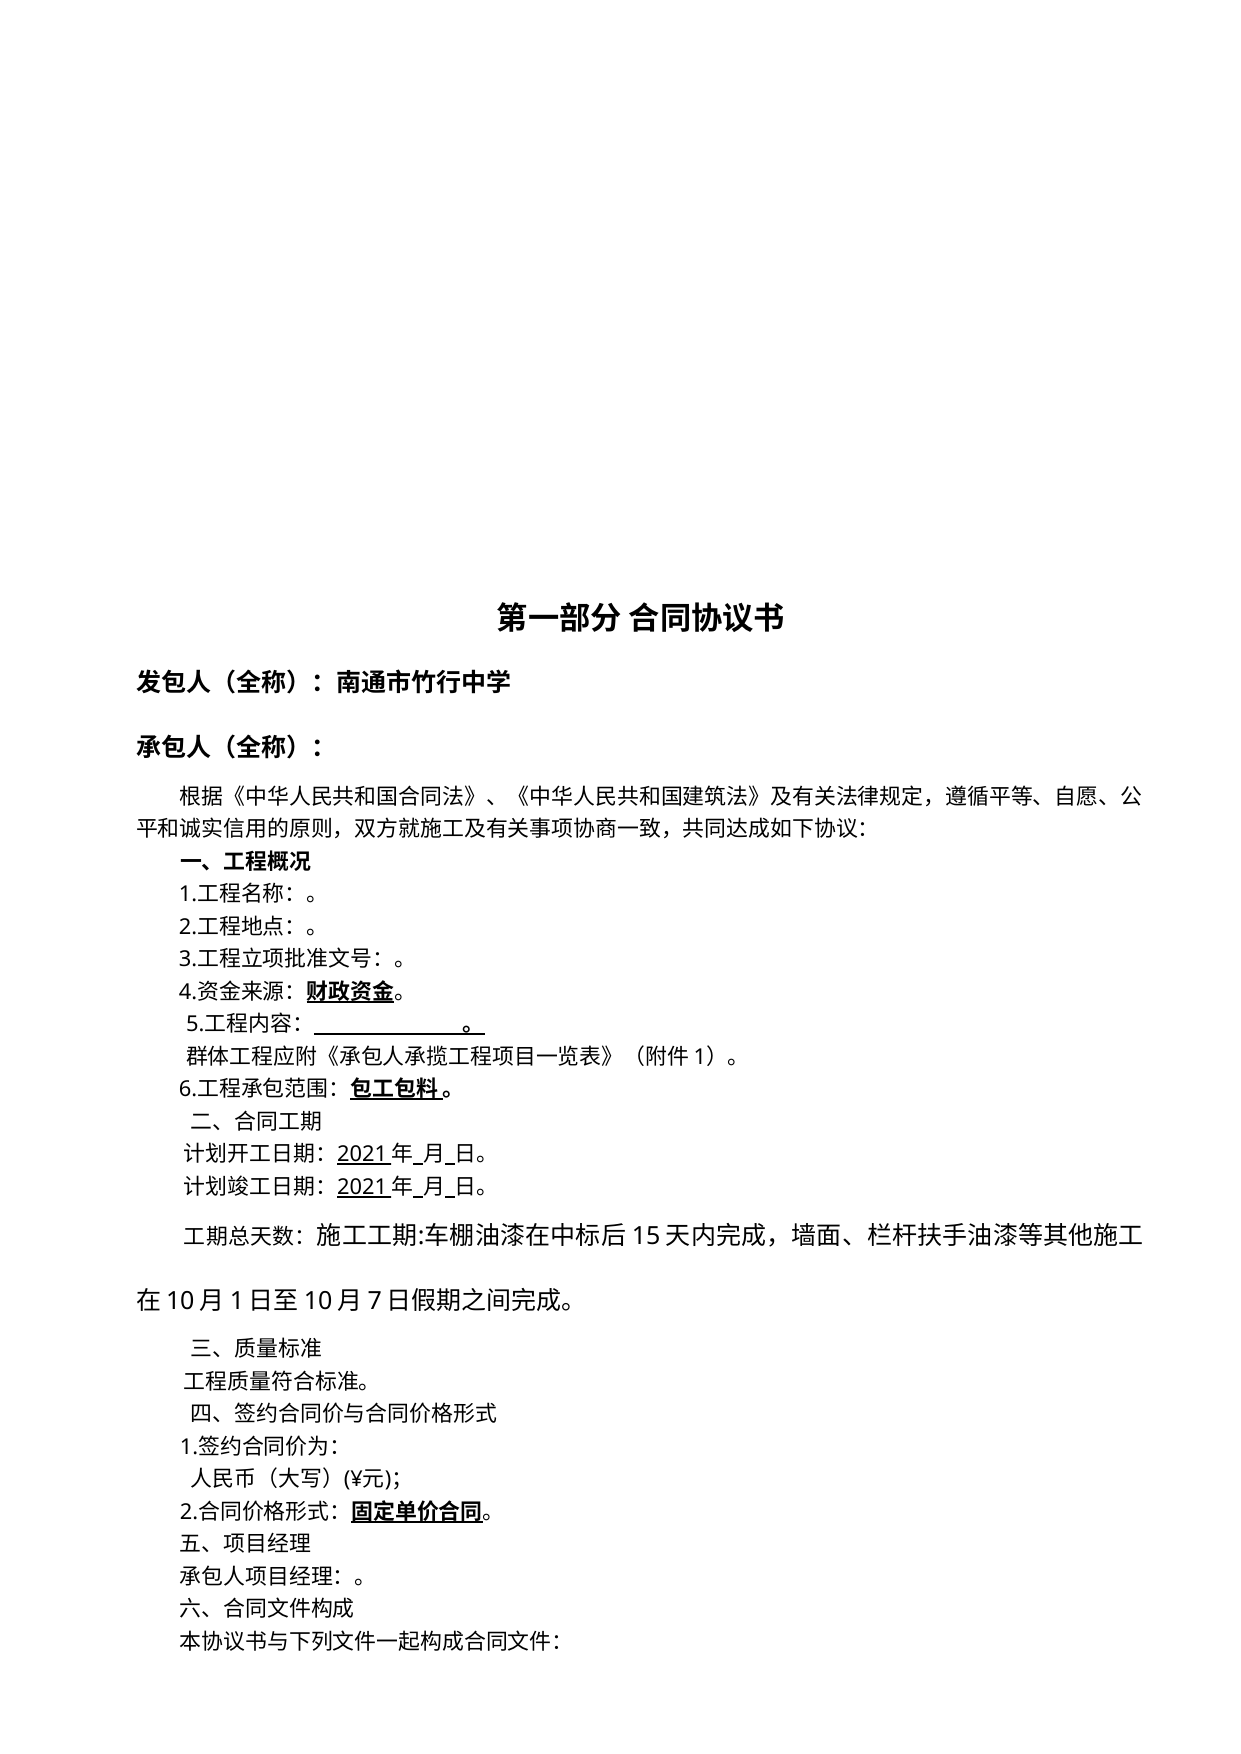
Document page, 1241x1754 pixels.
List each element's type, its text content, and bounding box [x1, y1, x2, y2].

text 承包人（全称）： [136, 713, 1146, 778]
text 人民币（大写）(¥元)； [136, 1461, 1146, 1493]
text 工期总天数：施工工期:车棚油漆在中标后15天内完成，墙面、栏杆扶手油漆等其他施工在10月1日至10月7日假期之间完成。 [136, 1201, 1146, 1331]
text 4.资金来源：财政资金。 [136, 973, 1146, 1006]
text 六、合同文件构成 [136, 1591, 1146, 1623]
text 5.工程内容： 。 [136, 1006, 1146, 1038]
text 一、工程概况 [136, 843, 1146, 876]
text 计划开工日期：2021年 月 日。 [136, 1136, 1146, 1168]
text 1.签约合同价为： [136, 1428, 1146, 1461]
text 1.工程名称：。 [136, 876, 1146, 908]
text 根据《中华人民共和国合同法》、《中华人民共和国建筑法》及有关法律规定，遵循平等、自愿、公平和诚实信用的原则，双方就施工及有关事项协商一致，共同达成如下协议： [136, 778, 1146, 843]
text 6.工程承包范围：包工包料 。 [136, 1071, 1146, 1103]
text 第一部分 合同协议书 [136, 583, 1146, 648]
text 二、合同工期 [136, 1103, 1146, 1136]
text 承包人项目经理：。 [136, 1558, 1146, 1591]
text 3.工程立项批准文号：。 [136, 941, 1146, 973]
text 五、项目经理 [136, 1526, 1146, 1558]
text 2.工程地点：。 [136, 908, 1146, 941]
text 本协议书与下列文件一起构成合同文件： [136, 1623, 1146, 1656]
text 发包人（全称）：南通市竹行中学 [136, 648, 1146, 713]
text 2.合同价格形式：固定单价合同。 [136, 1493, 1146, 1526]
text 计划竣工日期：2021年 月 日。 [136, 1168, 1146, 1201]
text 群体工程应附《承包人承揽工程项目一览表》（附件1）。 [136, 1038, 1146, 1071]
text 工程质量符合标准。 [136, 1363, 1146, 1396]
text 三、质量标准 [136, 1331, 1146, 1363]
text 四、签约合同价与合同价格形式 [136, 1396, 1146, 1428]
